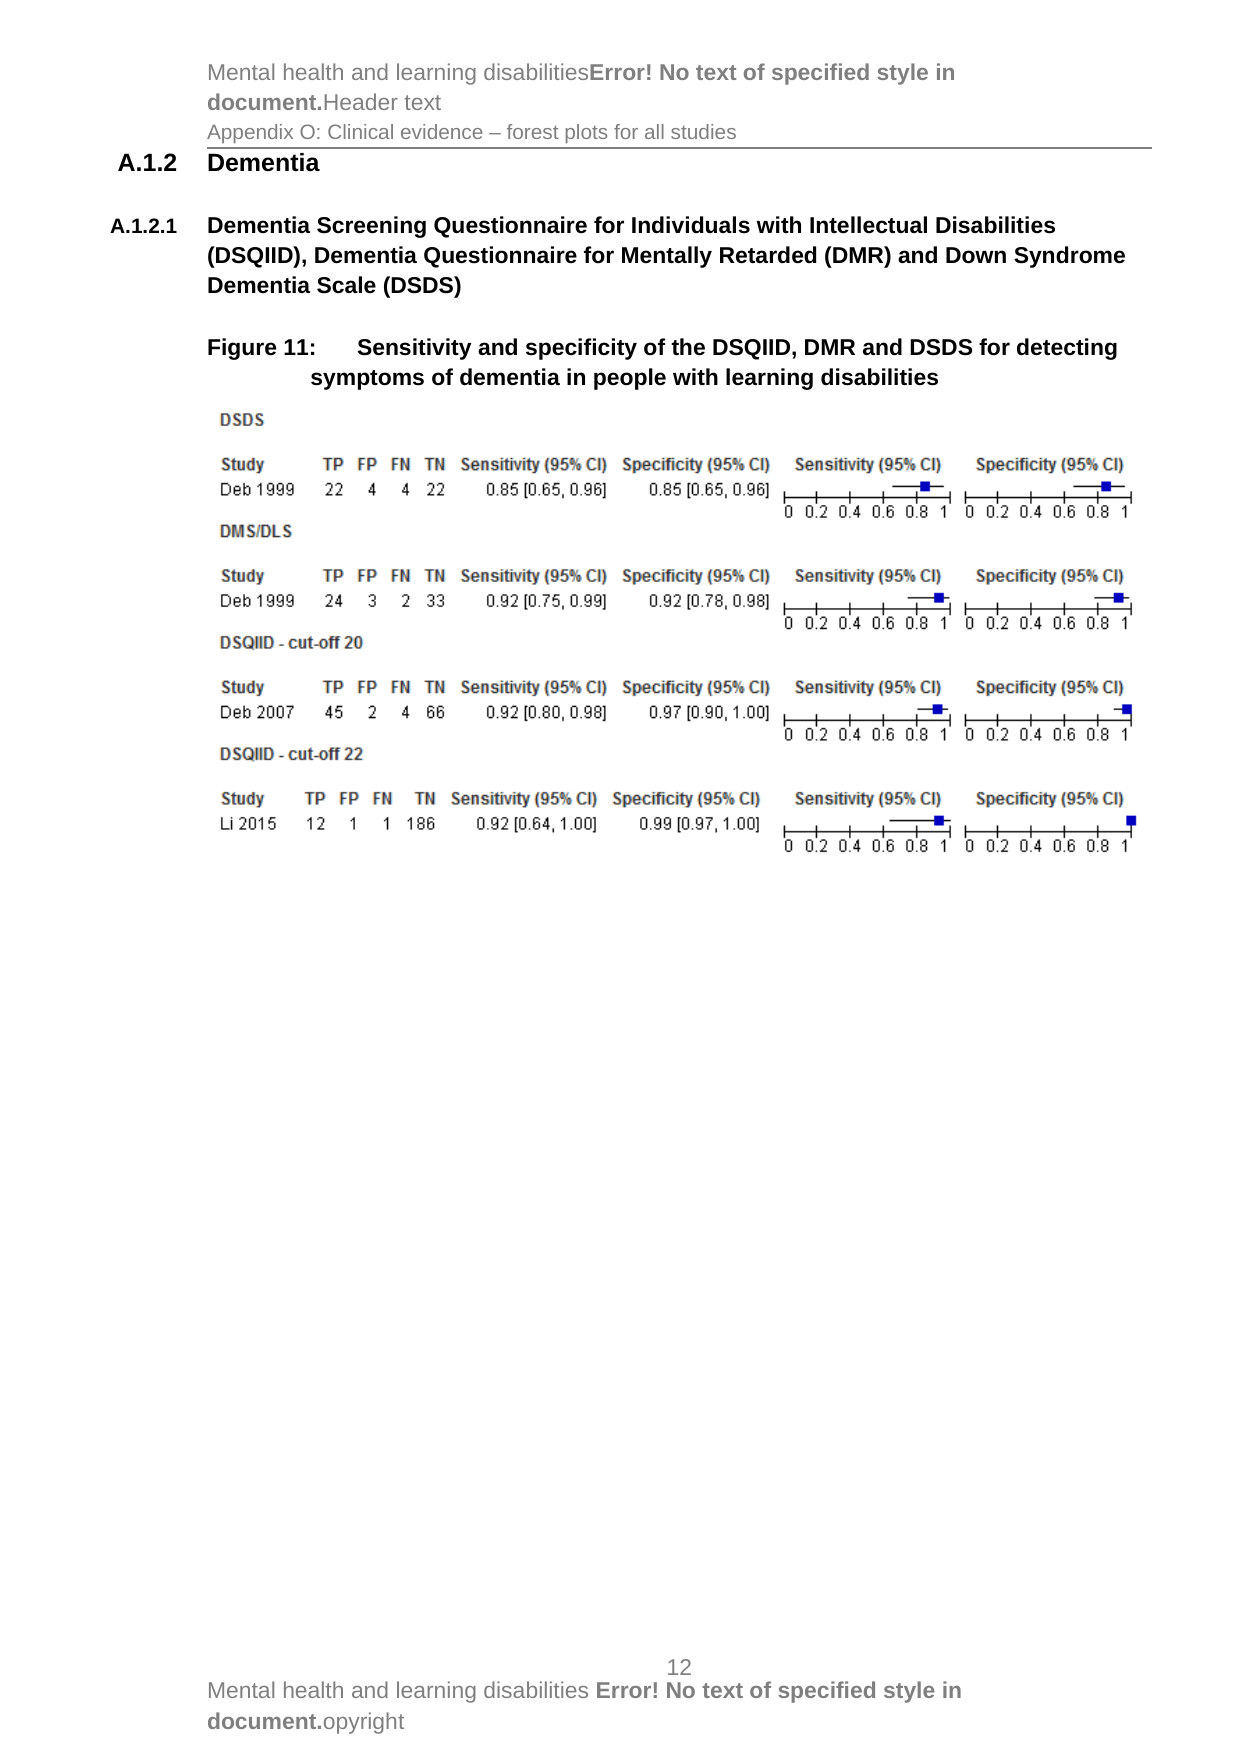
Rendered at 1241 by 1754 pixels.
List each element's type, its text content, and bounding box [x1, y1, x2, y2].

text Dementia Screening Questionnaire for Individuals with Intellectual Disabilities (DSQIID), Dementia Questionnaire for Mentally Retarded (DMR) and Down Syndrome Dementia Scale (DSDS) [177, 212, 1152, 299]
picture [206, 394, 1146, 912]
text Dementia [177, 148, 1152, 176]
table_cell [207, 394, 1152, 916]
table_header Figure 11: Sensitivity and specificity of the DSQIID, DMR and DSDS for detecting symptoms of dementia in people with learning disabilities [207, 303, 1152, 394]
